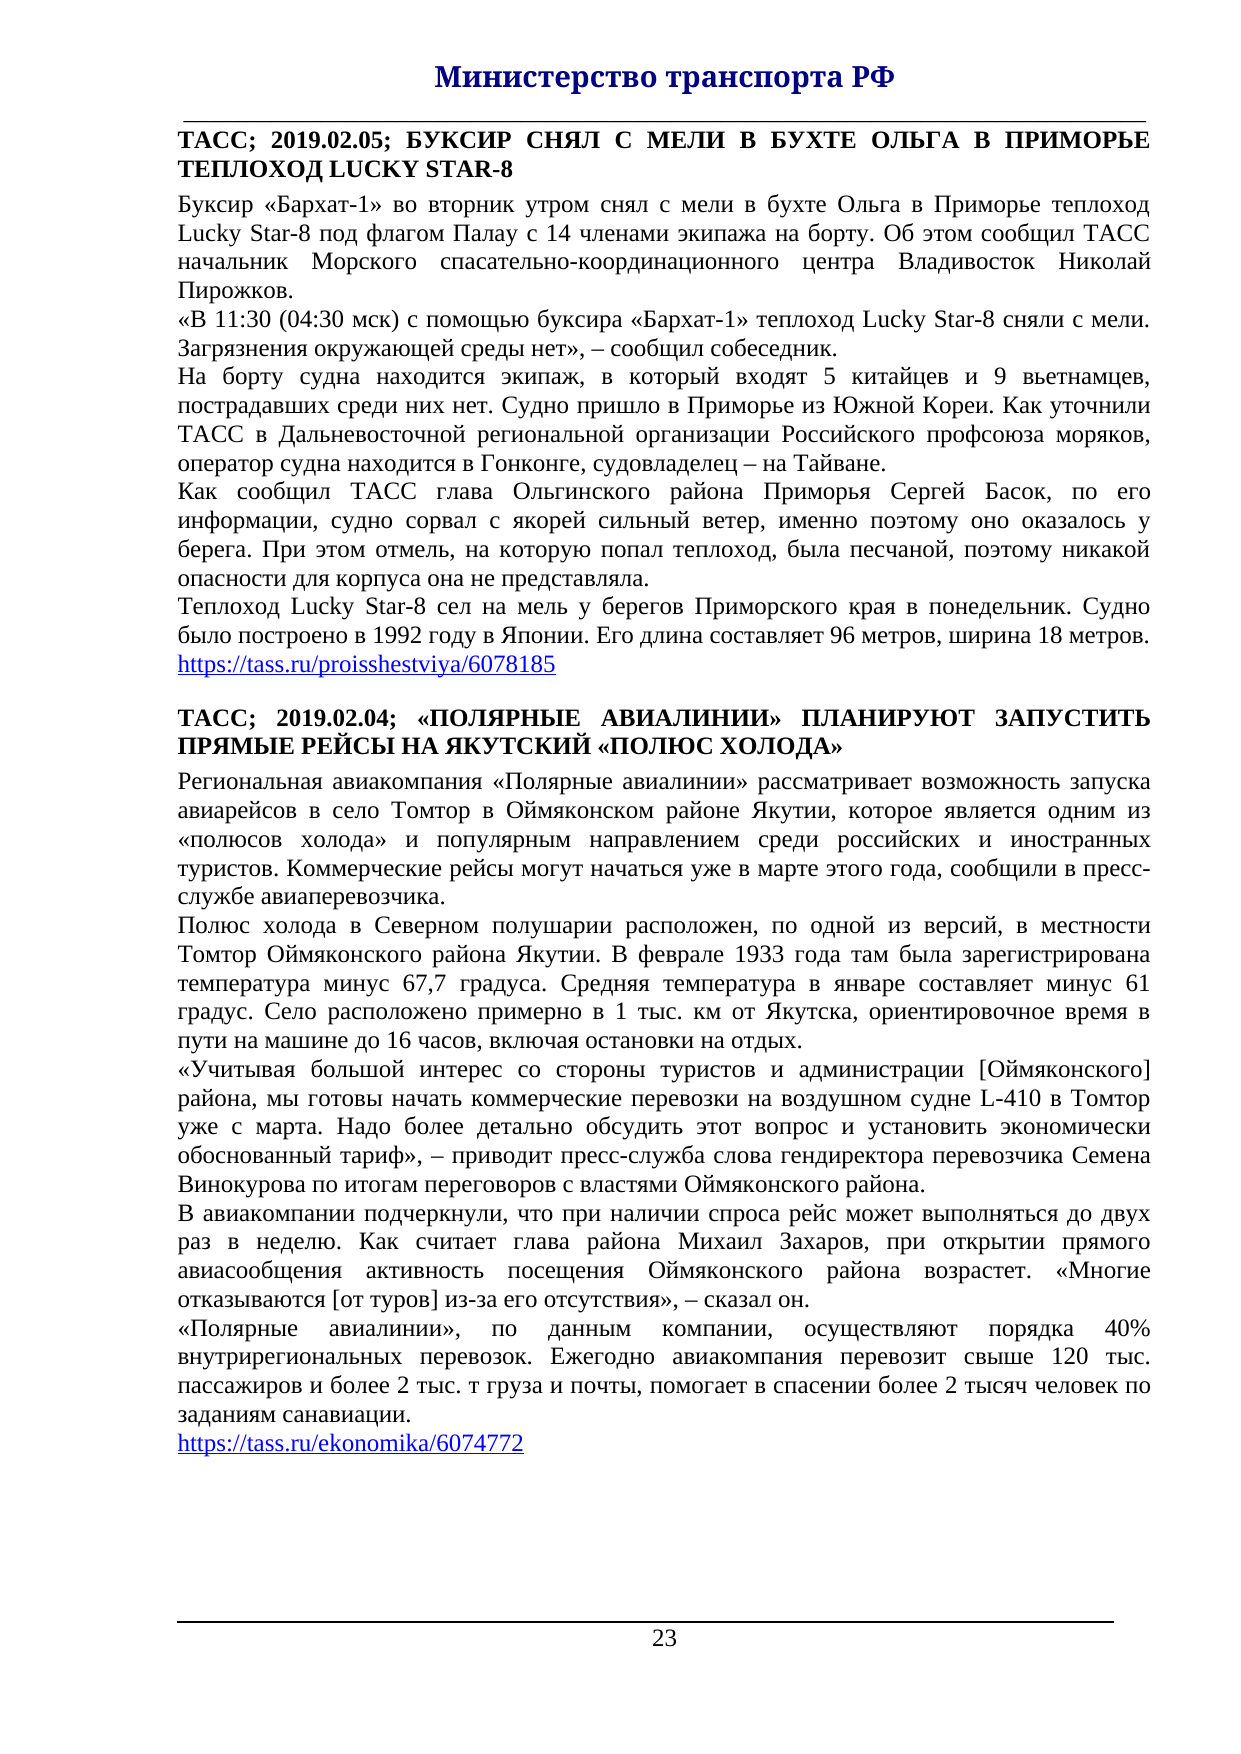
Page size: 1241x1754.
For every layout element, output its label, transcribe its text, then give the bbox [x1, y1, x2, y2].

text https://tass.ru/proisshestviya/6078185 [177, 649, 1152, 678]
subtitle ТАСС; 2019.02.05; БУКСИР СНЯЛ С МЕЛИ В БУХТЕ ОЛЬГА В ПРИМОРЬЕ ТЕПЛОХОД LUCKY STAR-8 [177, 125, 1152, 183]
text Полюс холода в Северном полушарии расположен, по одной из версий, в местности Томтор Оймяконского района Якутии. В феврале 1933 года там была зарегистрирована температура минус 67,7 градуса. Средняя температура в январе составляет минус 61 градус. Село расположено примерно в 1 тыс. км от Якутска, ориентировочное время в пути на машине до 16 часов, включая остановки на отдых. [177, 910, 1152, 1054]
text Теплоход Lucky Star-8 сел на мель у берегов Приморского края в понедельник. Судно было построено в 1992 году в Японии. Его длина составляет 96 метров, ширина 18 метров. [177, 591, 1152, 649]
text https://tass.ru/ekonomika/6074772 [177, 1428, 1152, 1456]
text «Полярные авиалинии», по данным компании, осуществляют порядка 40% внутрирегиональных перевозок. Ежегодно авиакомпания перевозит свыше 120 тыс. пассажиров и более 2 тыс. т груза и почты, помогает в спасении более 2 тысяч человек по заданиям санавиации. [177, 1313, 1152, 1428]
text На борту судна находится экипаж, в который входят 5 китайцев и 9 вьетнамцев, пострадавших среди них нет. Судно пришло в Приморье из Южной Кореи. Как уточнили ТАСС в Дальневосточной региональной организации Российского профсоюза моряков, оператор судна находится в Гонконге, судовладелец – на Тайване. [177, 361, 1152, 476]
text Как сообщил ТАСС глава Ольгинского района Приморья Сергей Басок, по его информации, судно сорвал с якорей сильный ветер, именно поэтому оно оказалось у берега. При этом отмель, на которую попал теплоход, была песчаной, поэтому никакой опасности для корпуса она не представляла. [177, 476, 1152, 591]
text «Учитывая большой интерес со стороны туристов и администрации [Оймяконского] района, мы готовы начать коммерческие перевозки на воздушном судне L-410 в Томтор уже с марта. Надо более детально обсудить этот вопрос и установить экономически обоснованный тариф», – приводит пресс-служба слова гендиректора перевозчика Семена Винокурова по итогам переговоров с властями Оймяконского района. [177, 1054, 1152, 1198]
text Региональная авиакомпания «Полярные авиалинии» рассматривает возможность запуска авиарейсов в село Томтор в Оймяконском районе Якутии, которое является одним из «полюсов холода» и популярным направлением среди российских и иностранных туристов. Коммерческие рейсы могут начаться уже в марте этого года, сообщили в пресс-службе авиаперевозчика. [177, 766, 1152, 910]
text В авиакомпании подчеркнули, что при наличии спроса рейс может выполняться до двух раз в неделю. Как считает глава района Михаил Захаров, при открытии прямого авиасообщения активность посещения Оймяконского района возрастет. «Многие отказываются [от туров] из-за его отсутствия», – сказал он. [177, 1198, 1152, 1313]
text «В 11:30 (04:30 мск) с помощью буксира «Бархат-1» теплоход Lucky Star-8 сняли с мели. Загрязнения окружающей среды нет», – сообщил собеседник. [177, 304, 1152, 361]
text Буксир «Бархат-1» во вторник утром снял с мели в бухте Ольга в Приморье теплоход Lucky Star-8 под флагом Палау с 14 членами экипажа на борту. Об этом сообщил ТАСС начальник Морского спасательно-координационного центра Владивосток Николай Пирожков. [177, 189, 1152, 304]
subtitle ТАСС; 2019.02.04; «ПОЛЯРНЫЕ АВИАЛИНИИ» ПЛАНИРУЮТ ЗАПУСТИТЬ ПРЯМЫЕ РЕЙСЫ НА ЯКУТСКИЙ «ПОЛЮС ХОЛОДА» [177, 703, 1152, 760]
